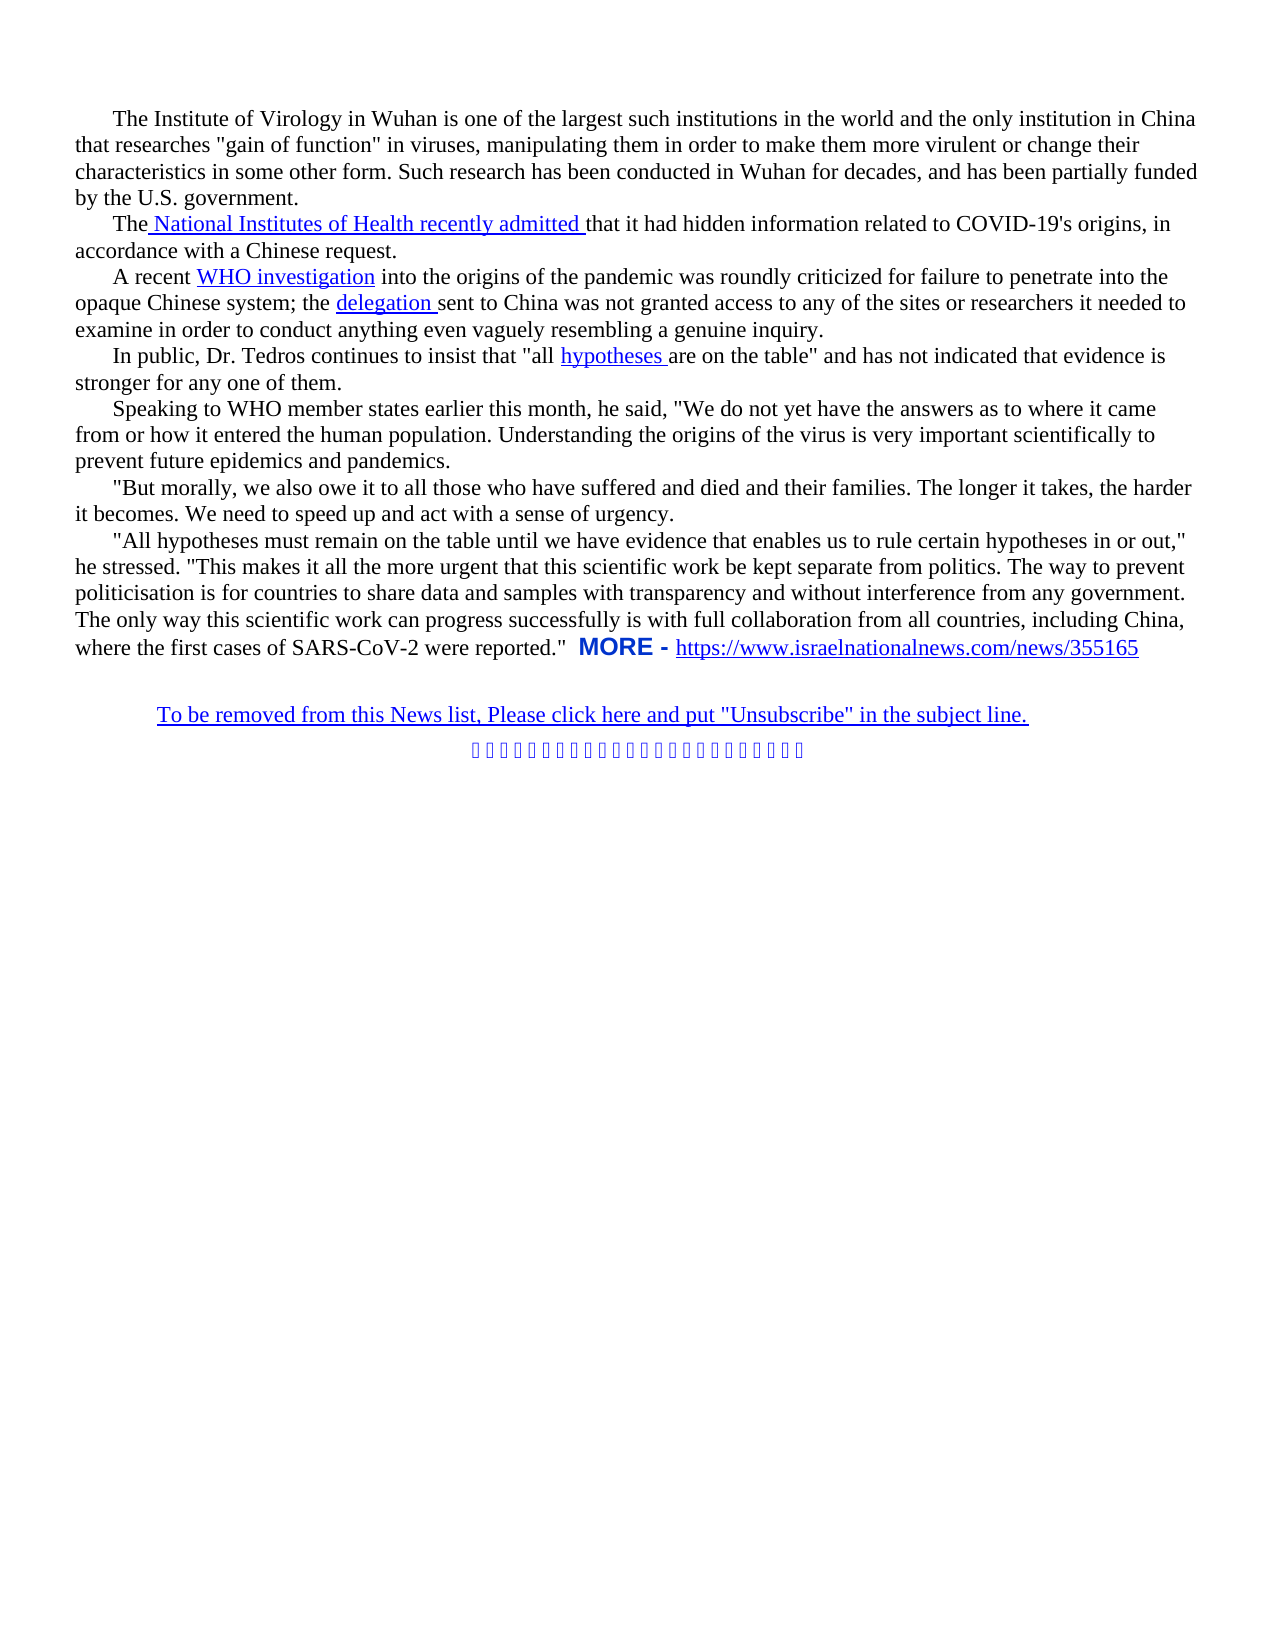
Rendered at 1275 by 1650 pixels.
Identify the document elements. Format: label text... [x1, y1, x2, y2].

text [75, 105, 1200, 661]
table_header To be removed from this News list, Please click here and put "Unsubscribe" in the subject line. [157, 687, 1118, 742]
